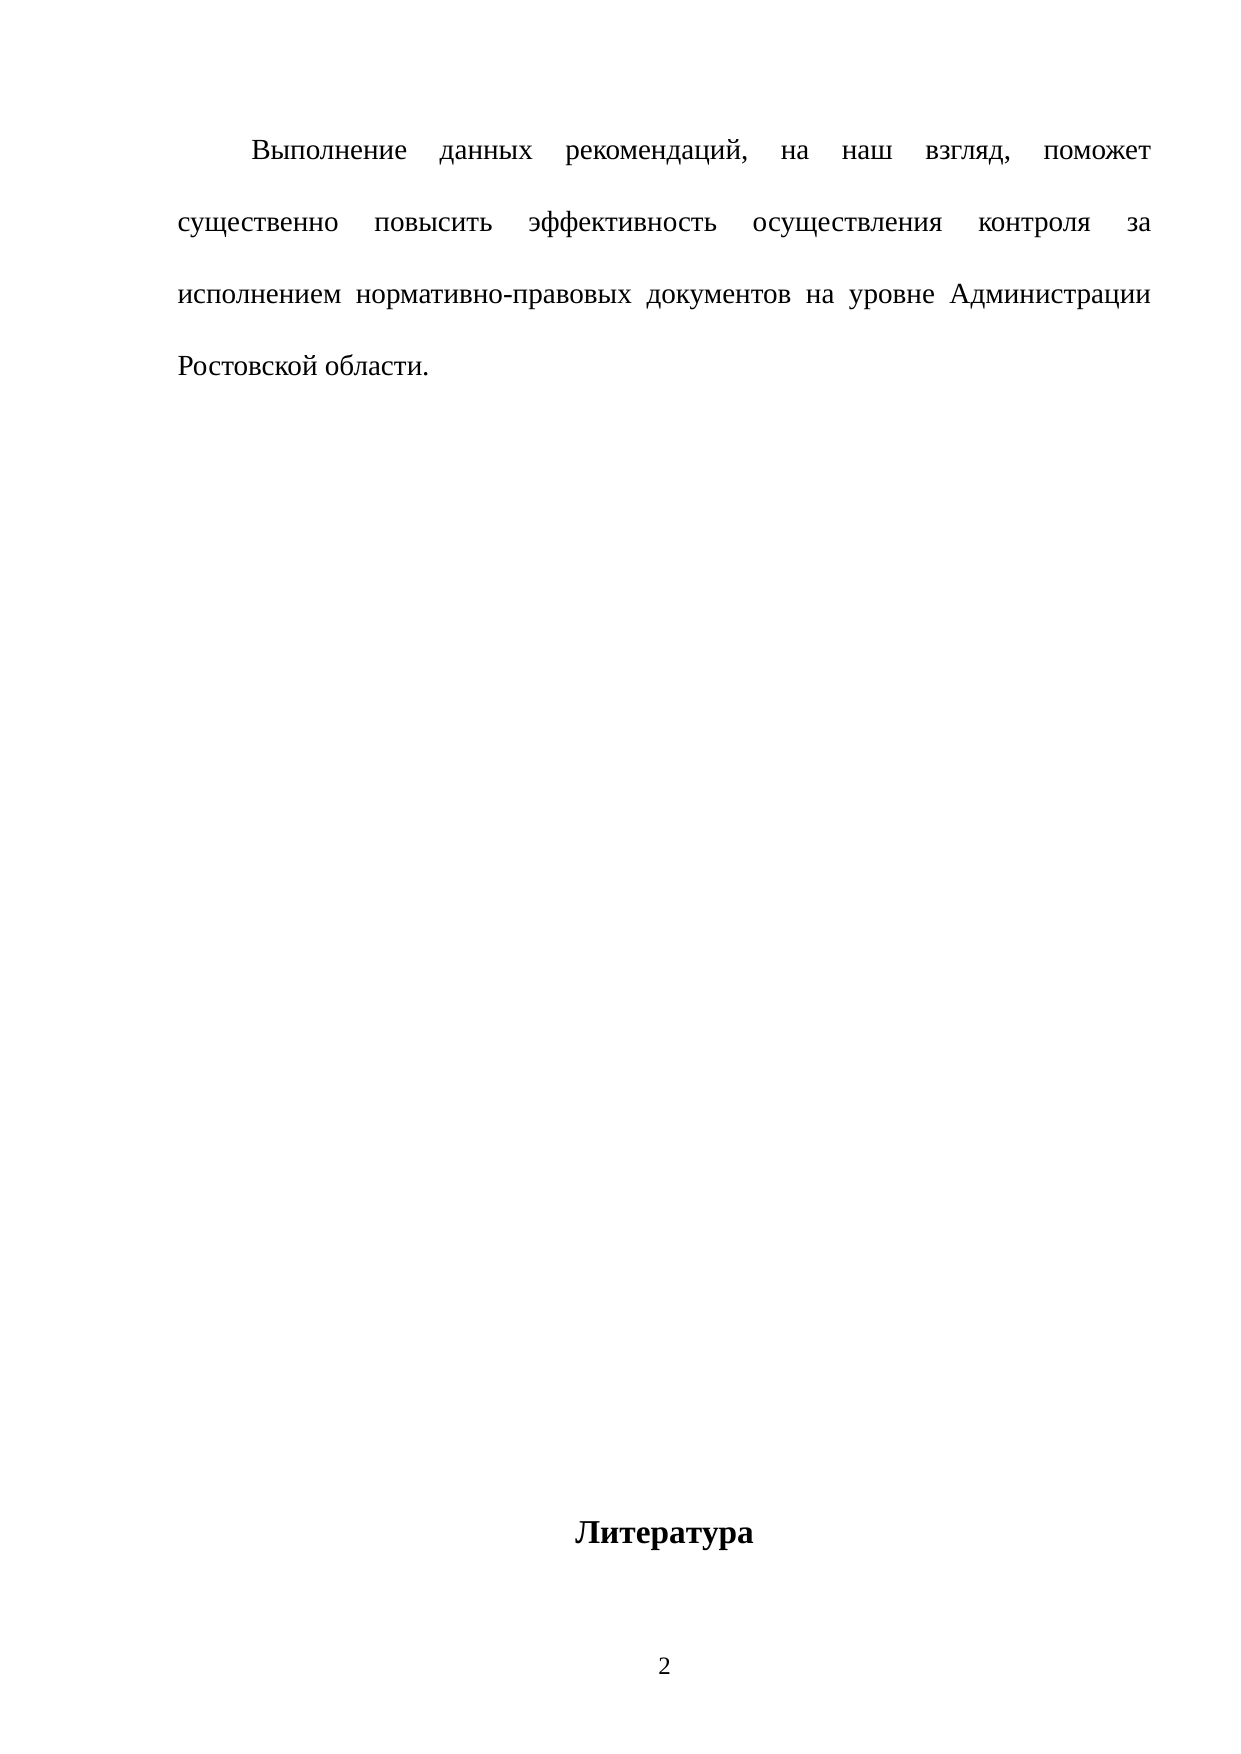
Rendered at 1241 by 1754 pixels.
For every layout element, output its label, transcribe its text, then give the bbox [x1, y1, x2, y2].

text Литература [177, 1512, 1152, 1551]
text Выполнение данных рекомендаций, на наш взгляд, поможет существенно повысить эффективность осуществления контроля за исполнением нормативно-правовых документов на уровне Администрации Ростовской области. [177, 118, 1152, 382]
